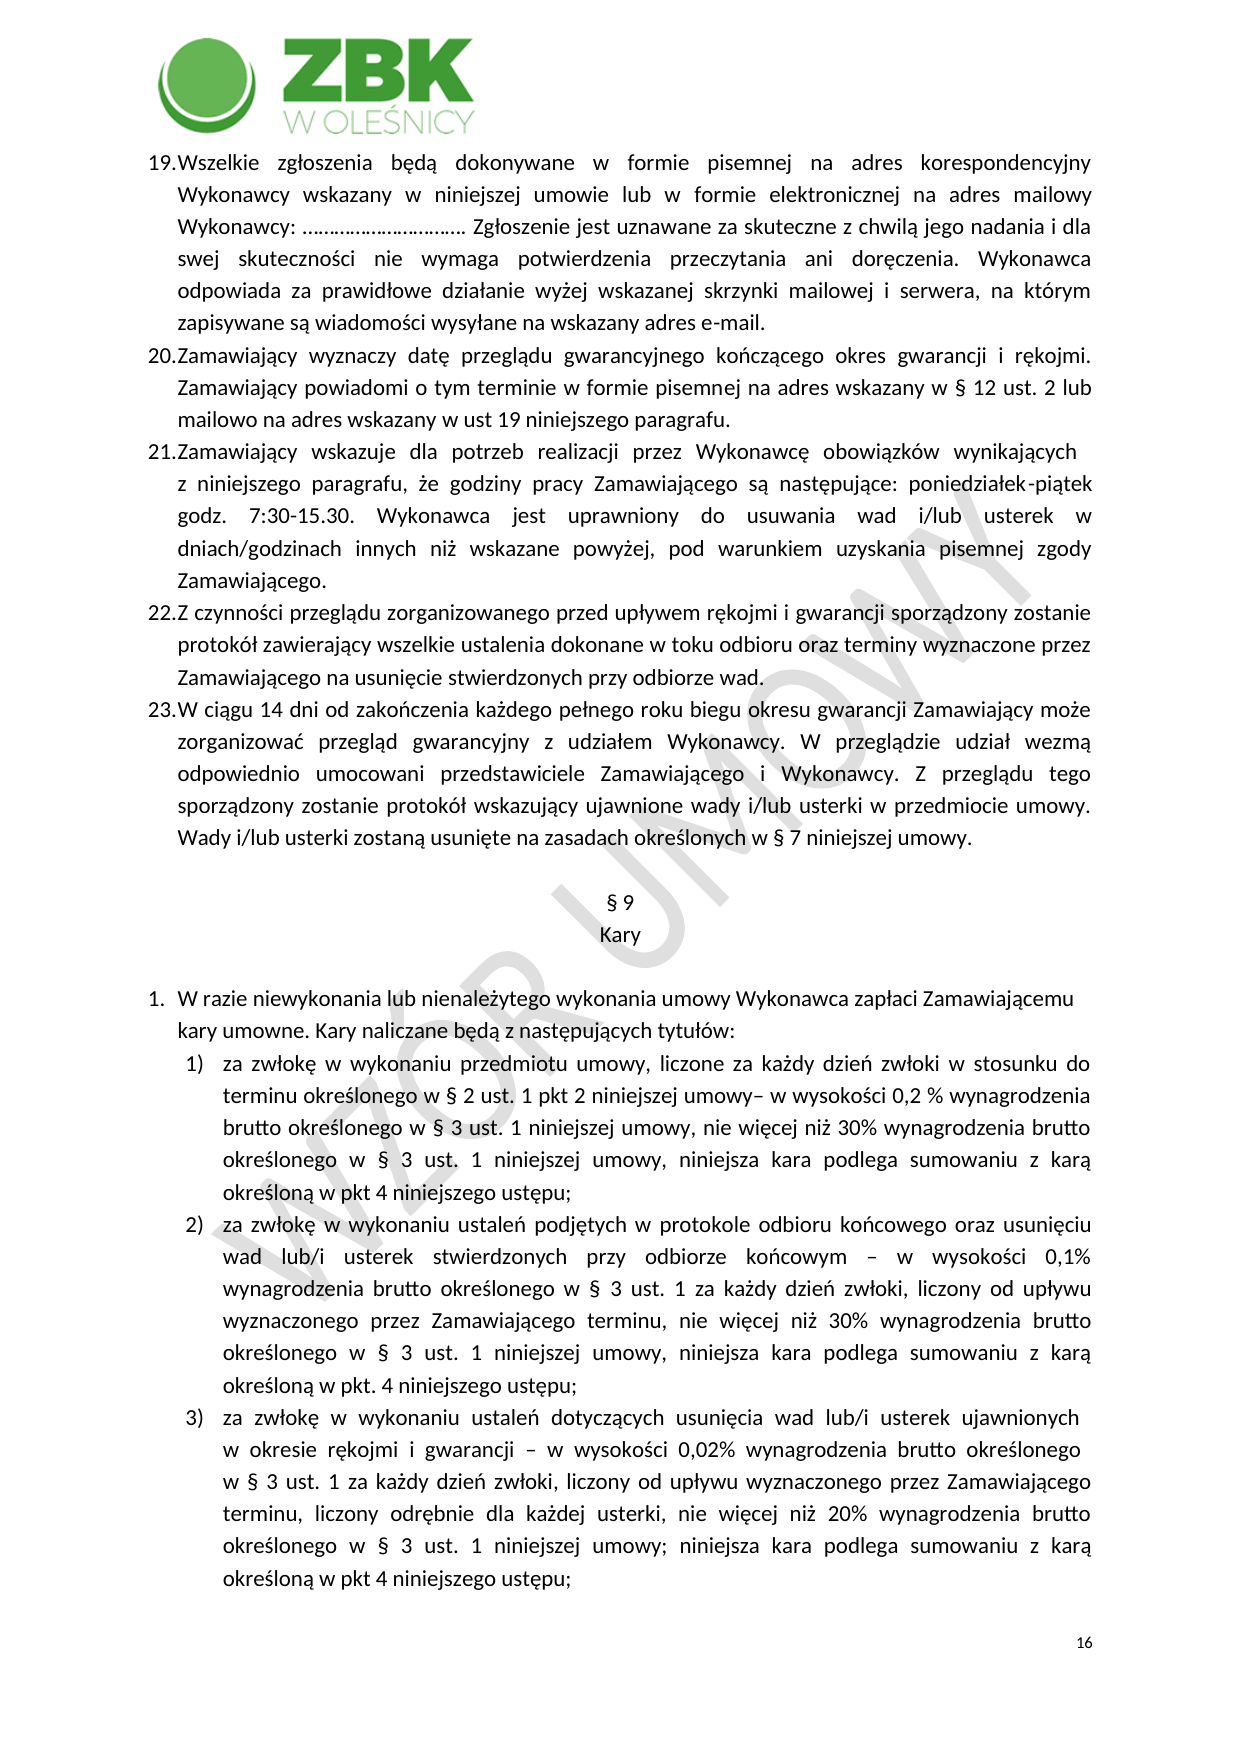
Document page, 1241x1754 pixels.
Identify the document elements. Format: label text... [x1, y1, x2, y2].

text Kary [148, 920, 1093, 948]
list za zwłokę w wykonaniu przedmiotu umowy, liczone za każdy dzień zwłoki w stosunku do terminu określonego w § 2 ust. 1 pkt 2 niniejszej umowy– w wysokości 0,2 % wynagrodzenia brutto określonego w § 3 ust. 1 niniejszej umowy, nie więcej niż 30% wynagrodzenia brutto określonego w § 3 ust. 1 niniejszej umowy, niniejsza kara podlega sumowaniu z karą określoną w pkt 4 niniejszego ustępu; [185, 1049, 1093, 1206]
list Zamawiający wyznaczy datę przeglądu gwarancyjnego kończącego okres gwarancji i rękojmi. Zamawiający powiadomi o tym terminie w formie pisemnej na adres wskazany w § 12 ust. 2 lub mailowo na adres wskazany w ust 19 niniejszego paragrafu. [148, 341, 1093, 433]
list Wszelkie zgłoszenia będą dokonywane w formie pisemnej na adres korespondencyjny Wykonawcy wskazany w niniejszej umowie lub w formie elektronicznej na adres mailowy Wykonawcy: …………………………. Zgłoszenie jest uznawane za skuteczne z chwilą jego nadania i dla swej skuteczności nie wymaga potwierdzenia przeczytania ani doręczenia. Wykonawca odpowiada za prawidłowe działanie wyżej wskazanej skrzynki mailowej i serwera, na którym zapisywane są wiadomości wysyłane na wskazany adres e-mail. [148, 148, 1093, 337]
list W razie niewykonania lub nienależytego wykonania umowy Wykonawca zapłaci Zamawiającemu kary umowne. Kary naliczane będą z następujących tytułów: [148, 984, 1093, 1045]
picture [147, 29, 486, 142]
list Z czynności przeglądu zorganizowanego przed upływem rękojmi i gwarancji sporządzony zostanie protokół zawierający wszelkie ustalenia dokonane w toku odbioru oraz terminy wyznaczone przez Zamawiającego na usunięcie stwierdzonych przy odbiorze wad. [148, 598, 1093, 691]
list za zwłokę w wykonaniu ustaleń dotyczących usunięcia wad lub/i usterek ujawnionych w okresie rękojmi i gwarancji – w wysokości 0,02% wynagrodzenia brutto określonego w § 3 ust. 1 za każdy dzień zwłoki, liczony od upływu wyznaczonego przez Zamawiającego terminu, liczony odrębnie dla każdej usterki, nie więcej niż 20% wynagrodzenia brutto określonego w § 3 ust. 1 niniejszej umowy; niniejsza kara podlega sumowaniu z karą określoną w pkt 4 niniejszego ustępu; [185, 1403, 1093, 1592]
list za zwłokę w wykonaniu ustaleń podjętych w protokole odbioru końcowego oraz usunięciu wad lub/i usterek stwierdzonych przy odbiorze końcowym – w wysokości 0,1% wynagrodzenia brutto określonego w § 3 ust. 1 za każdy dzień zwłoki, liczony od upływu wyznaczonego przez Zamawiającego terminu, nie więcej niż 30% wynagrodzenia brutto określonego w § 3 ust. 1 niniejszej umowy, niniejsza kara podlega sumowaniu z karą określoną w pkt. 4 niniejszego ustępu; [185, 1210, 1093, 1399]
text § 9 [148, 888, 1093, 916]
list Zamawiający wskazuje dla potrzeb realizacji przez Wykonawcę obowiązków wynikających z niniejszego paragrafu, że godziny pracy Zamawiającego są następujące: poniedziałek-piątek godz. 7:30-15.30. Wykonawca jest uprawniony do usuwania wad i/lub usterek w dniach/godzinach innych niż wskazane powyżej, pod warunkiem uzyskania pisemnej zgody Zamawiającego. [148, 437, 1093, 594]
list W ciągu 14 dni od zakończenia każdego pełnego roku biegu okresu gwarancji Zamawiający może zorganizować przegląd gwarancyjny z udziałem Wykonawcy. W przeglądzie udział wezmą odpowiednio umocowani przedstawiciele Zamawiającego i Wykonawcy. Z przeglądu tego sporządzony zostanie protokół wskazujący ujawnione wady i/lub usterki w przedmiocie umowy. Wady i/lub usterki zostaną usunięte na zasadach określonych w § 7 niniejszej umowy. [148, 695, 1093, 852]
